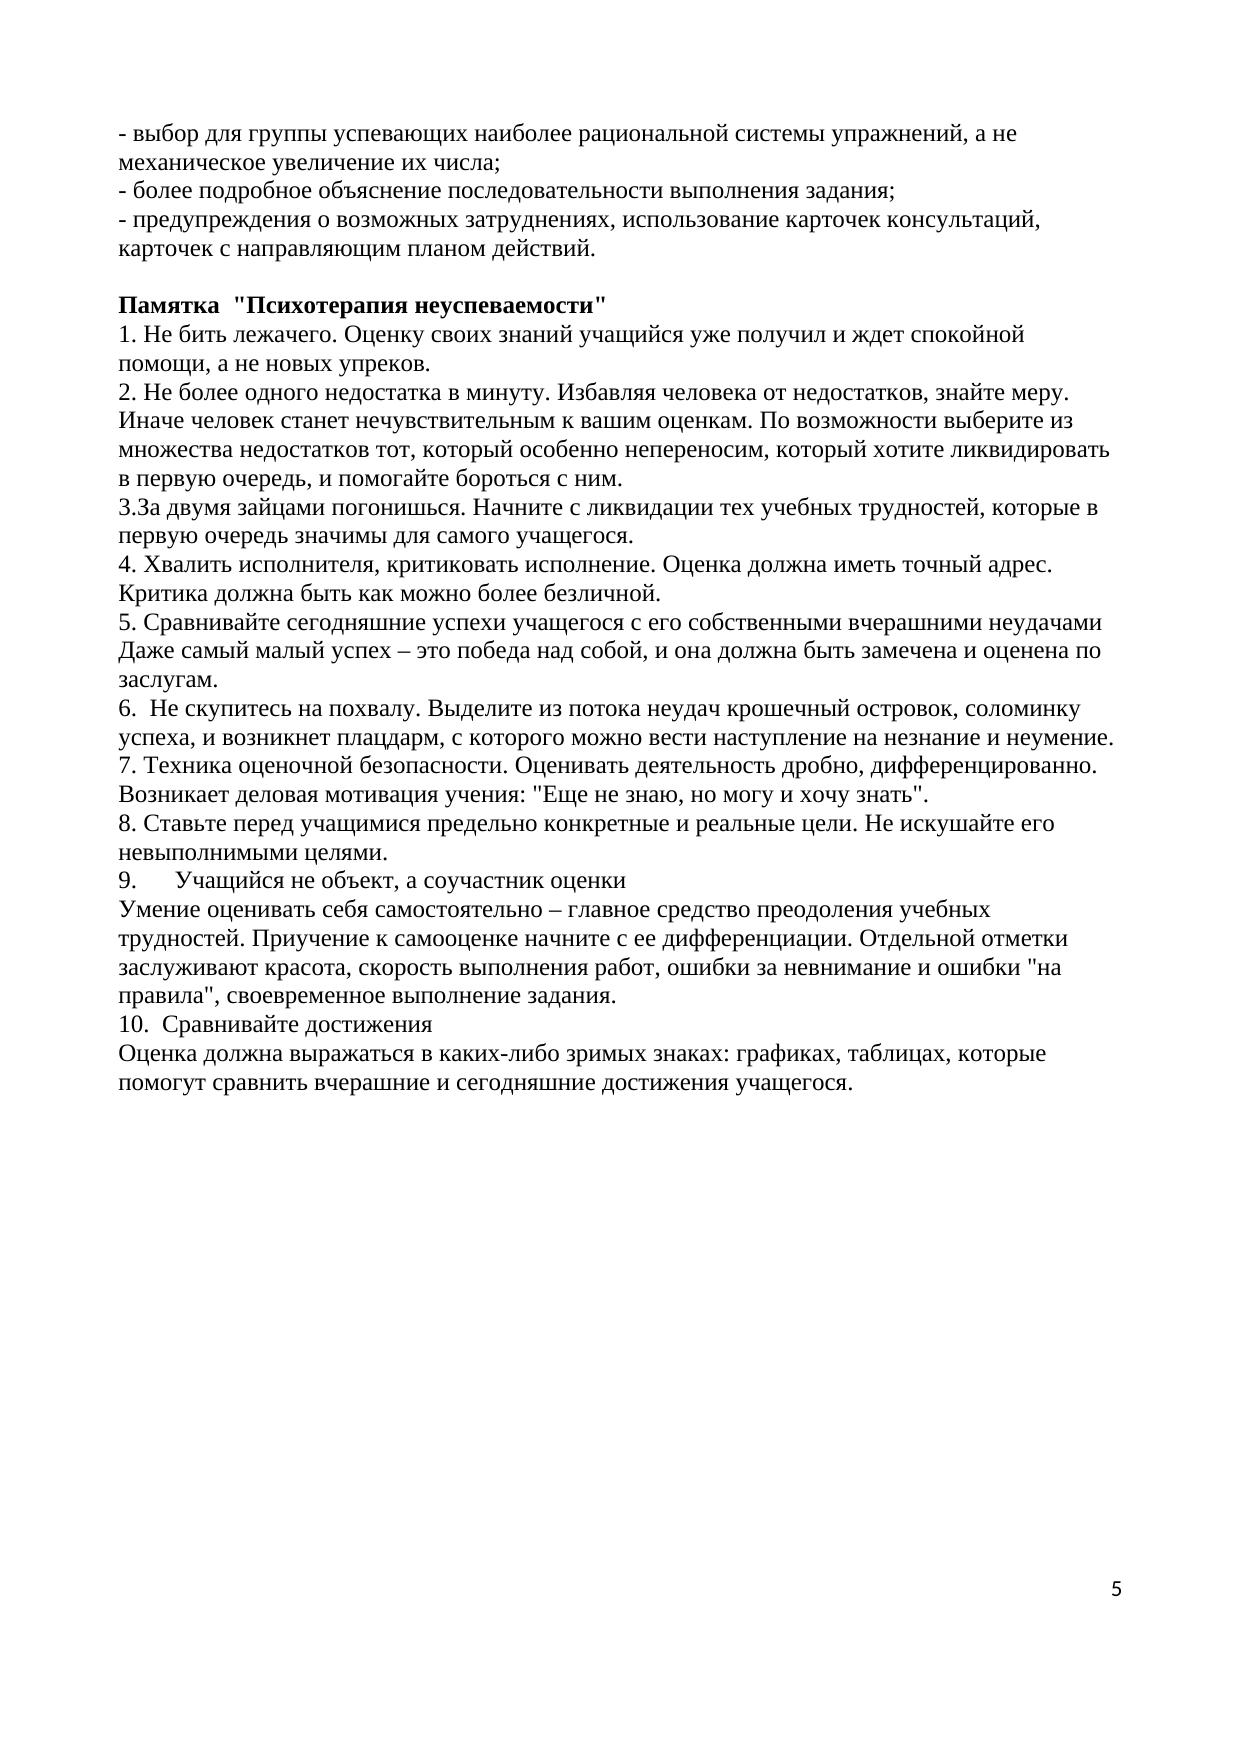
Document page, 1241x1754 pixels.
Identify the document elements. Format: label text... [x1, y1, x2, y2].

text 8. Ставьте перед учащимися предельно конкретные и реальные цели. Не искушайте его невыполнимыми целями. [118, 808, 1122, 866]
text 7. Техника оценочной безопасности. Оценивать деятельность дробно, дифференцированно. Возникает деловая мотивация учения: "Еще не знаю, но могу и хочу знать". [118, 751, 1122, 808]
text 1. Не бить лежачего. Оценку своих знаний учащийся уже получил и ждет спокойной помощи, а не новых упреков. [118, 319, 1122, 377]
text 9. Учащийся не объект, а соучастник оценки Умение оценивать себя самостоятельно – главное средство преодоления учебных трудностей. Приучение к самооценке начните с ее дифференциации. Отдельной отметки заслуживают красота, скорость выполнения работ, ошибки за невнимание и ошибки "на правила", своевременное выполнение задания. [118, 866, 1122, 1009]
text 6. Не скупитесь на похвалу. Выделите из потока неудач крошечный островок, соломинку успеха, и возникнет плацдарм, с которого можно вести наступление на незнание и неумение. [118, 693, 1122, 751]
text 4. Хвалить исполнителя, критиковать исполнение. Оценка должна иметь точный адрес. Критика должна быть как можно более безличной. [118, 549, 1122, 607]
text Памятка "Психотерапия неуспеваемости" [118, 262, 1122, 319]
text 3.За двумя зайцами погонишься. Начните с ликвидации тех учебных трудностей, которые в первую очередь значимы для самого учащегося. [118, 492, 1122, 549]
text 2. Не более одного недостатка в минуту. Избавляя человека от недостатков, знайте меру. Иначе человек станет нечувствительным к вашим оценкам. По возможности выберите из множества недостатков тот, который особенно непереносим, который хотите ликвидировать в первую очередь, и помогайте бороться с ним. [118, 377, 1122, 492]
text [118, 118, 1122, 262]
text 5. Сравнивайте сегодняшние успехи учащегося с его собственными вчерашними неудачами Даже самый малый успех – это победа над собой, и она должна быть замечена и оценена по заслугам. [118, 607, 1122, 693]
text 10. Сравнивайте достижения Оценка должна выражаться в каких-либо зримых знаках: графиках, таблицах, которые помогут сравнить вчерашние и сегодняшние достижения учащегося. [118, 1009, 1122, 1096]
